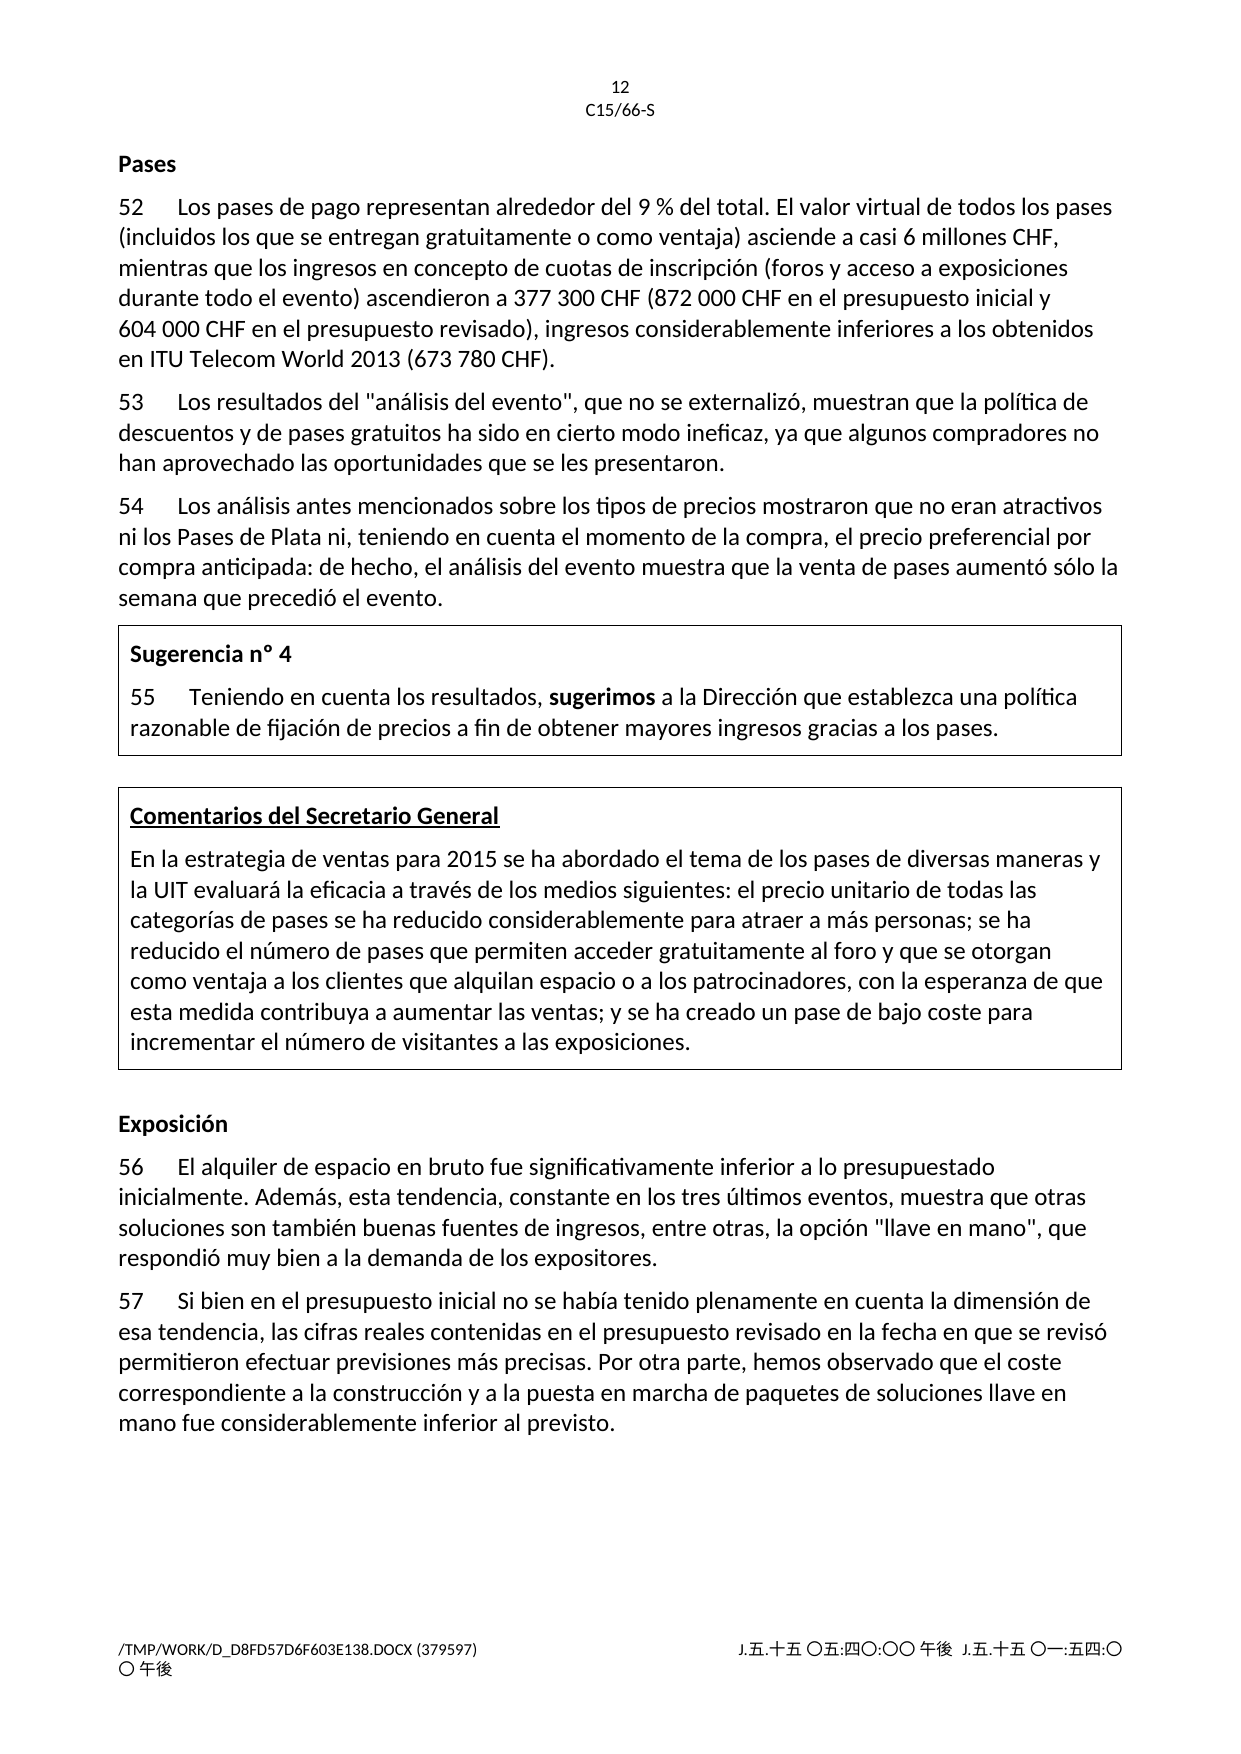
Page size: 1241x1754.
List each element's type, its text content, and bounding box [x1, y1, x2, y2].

subtitle Exposición [118, 1108, 1122, 1138]
text 57 Si bien en el presupuesto inicial no se había tenido plenamente en cuenta la dimensión de esa tendencia, las cifras reales contenidas en el presupuesto revisado en la fecha en que se revisó permitieron efectuar previsiones más precisas. Por otra parte, hemos observado que el coste correspondiente a la construcción y a la puesta en marcha de paquetes de soluciones llave en mano fue considerablemente inferior al previsto. [118, 1286, 1122, 1438]
table_header Comentarios del Secretario General En la estrategia de ventas para 2015 se ha abordado el tema de los pases de diversas maneras y la UIT evaluará la eficacia a través de los medios siguientes: el precio unitario de todas las categorías de pases se ha reducido considerablemente para atraer a más personas; se ha reducido el número de pases que permiten acceder gratuitamente al foro y que se otorgan como ventaja a los clientes que alquilan espacio o a los patrocinadores, con la esperanza de que esta medida contribuya a aumentar las ventas; y se ha creado un pase de bajo coste para incrementar el número de visitantes a las exposiciones. [119, 788, 1121, 1069]
text 56 El alquiler de espacio en bruto fue significativamente inferior a lo presupuestado inicialmente. Además, esta tendencia, constante en los tres últimos eventos, muestra que otras soluciones son también buenas fuentes de ingresos, entre otras, la opción "llave en mano", que respondió muy bien a la demanda de los expositores. [118, 1151, 1122, 1273]
subtitle Pases [118, 148, 1122, 178]
table_header Sugerencia nº 4 55 Teniendo en cuenta los resultados, sugerimos a la Dirección que establezca una política razonable de fijación de precios a fin de obtener mayores ingresos gracias a los pases. [119, 626, 1121, 755]
text 52 Los pases de pago representan alrededor del 9 % del total. El valor virtual de todos los pases (incluidos los que se entregan gratuitamente o como ventaja) asciende a casi 6 millones CHF, mientras que los ingresos en concepto de cuotas de inscripción (foros y acceso a exposiciones durante todo el evento) ascendieron a 377 300 CHF (872 000 CHF en el presupuesto inicial y 604 000 CHF en el presupuesto revisado), ingresos considerablemente inferiores a los obtenidos en ITU Telecom World 2013 (673 780 CHF). [118, 191, 1122, 374]
text 54 Los análisis antes mencionados sobre los tipos de precios mostraron que no eran atractivos ni los Pases de Plata ni, teniendo en cuenta el momento de la compra, el precio preferencial por compra anticipada: de hecho, el análisis del evento muestra que la venta de pases aumentó sólo la semana que precedió el evento. [118, 490, 1122, 612]
text 53 Los resultados del "análisis del evento", que no se externalizó, muestran que la política de descuentos y de pases gratuitos ha sido en cierto modo ineficaz, ya que algunos compradores no han aprovechado las oportunidades que se les presentaron. [118, 386, 1122, 478]
